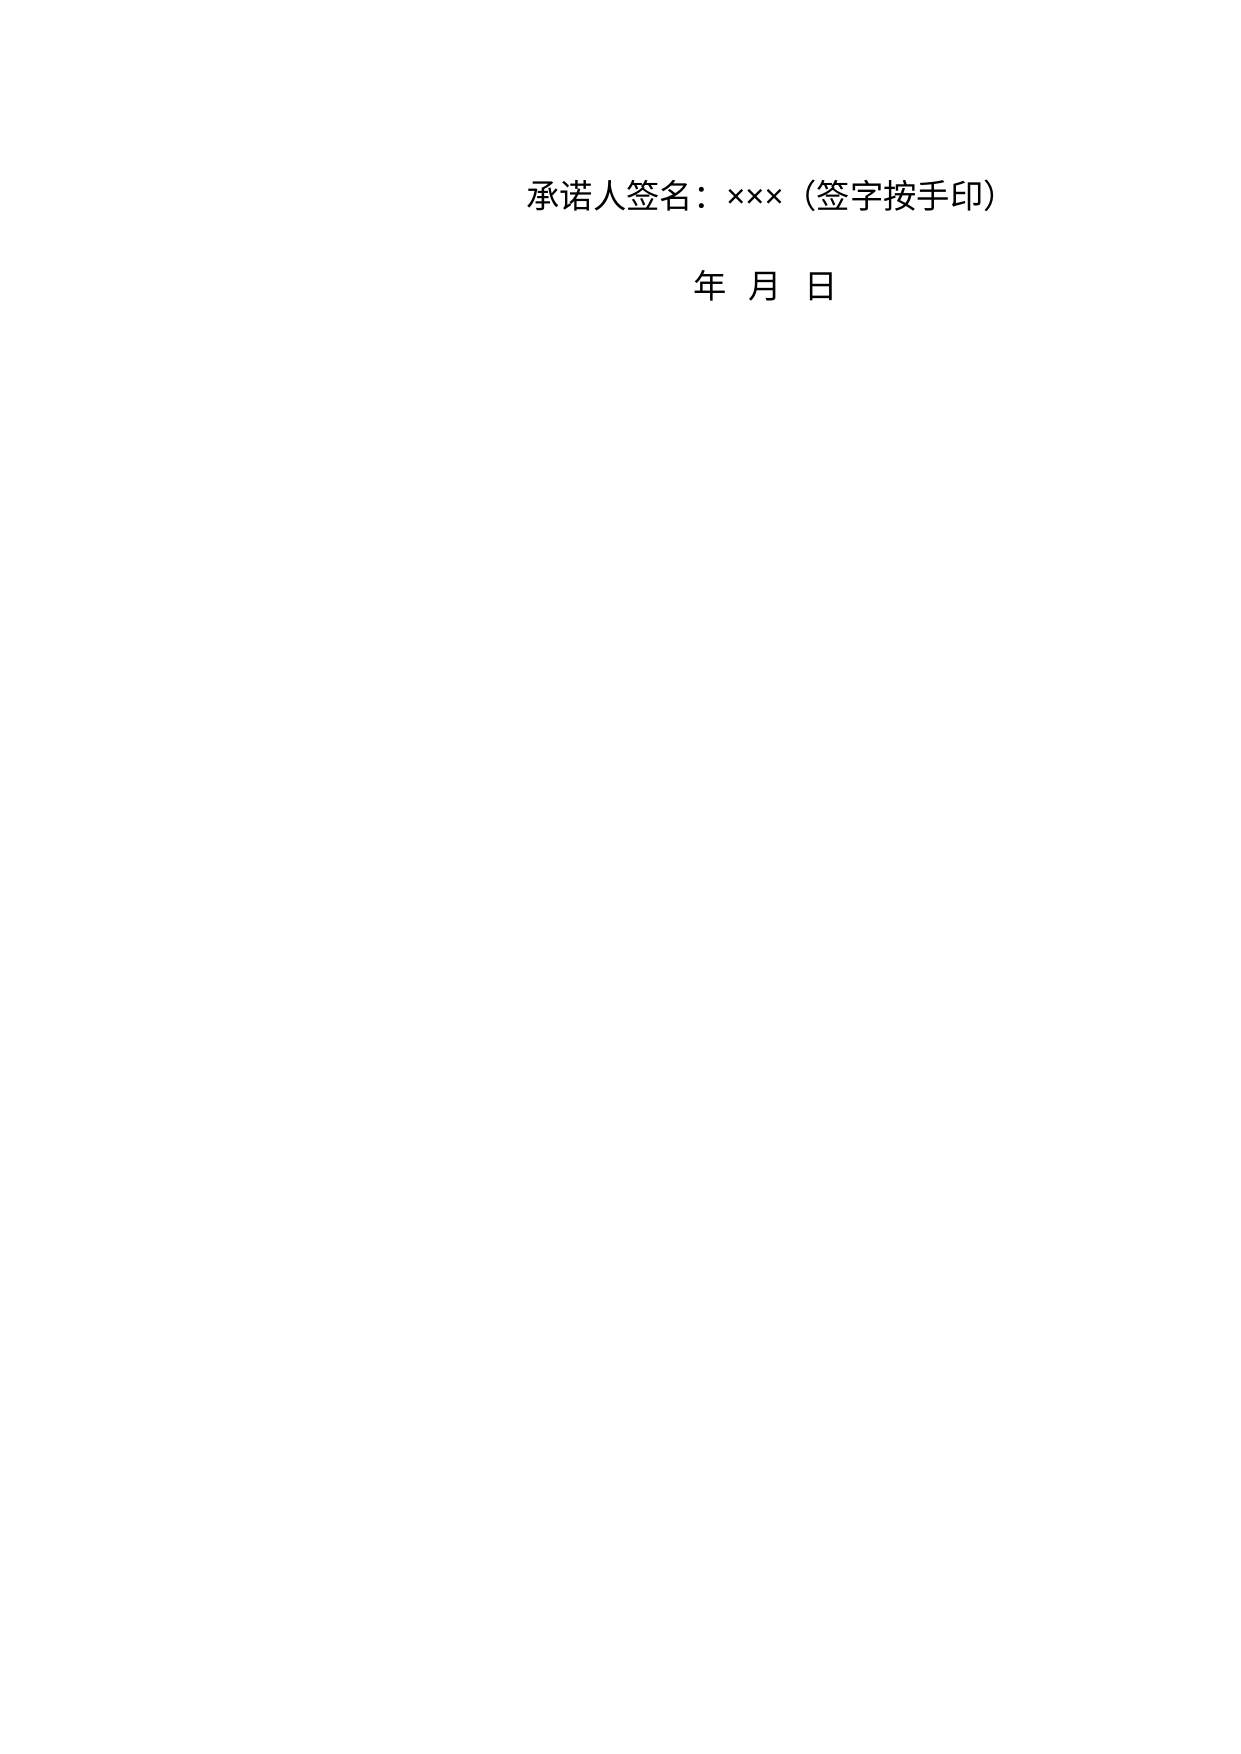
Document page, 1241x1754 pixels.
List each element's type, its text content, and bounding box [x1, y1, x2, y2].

text 承诺人签名：×××（签字按手印） [159, 162, 1081, 227]
text 年 月 日 [159, 251, 1081, 316]
